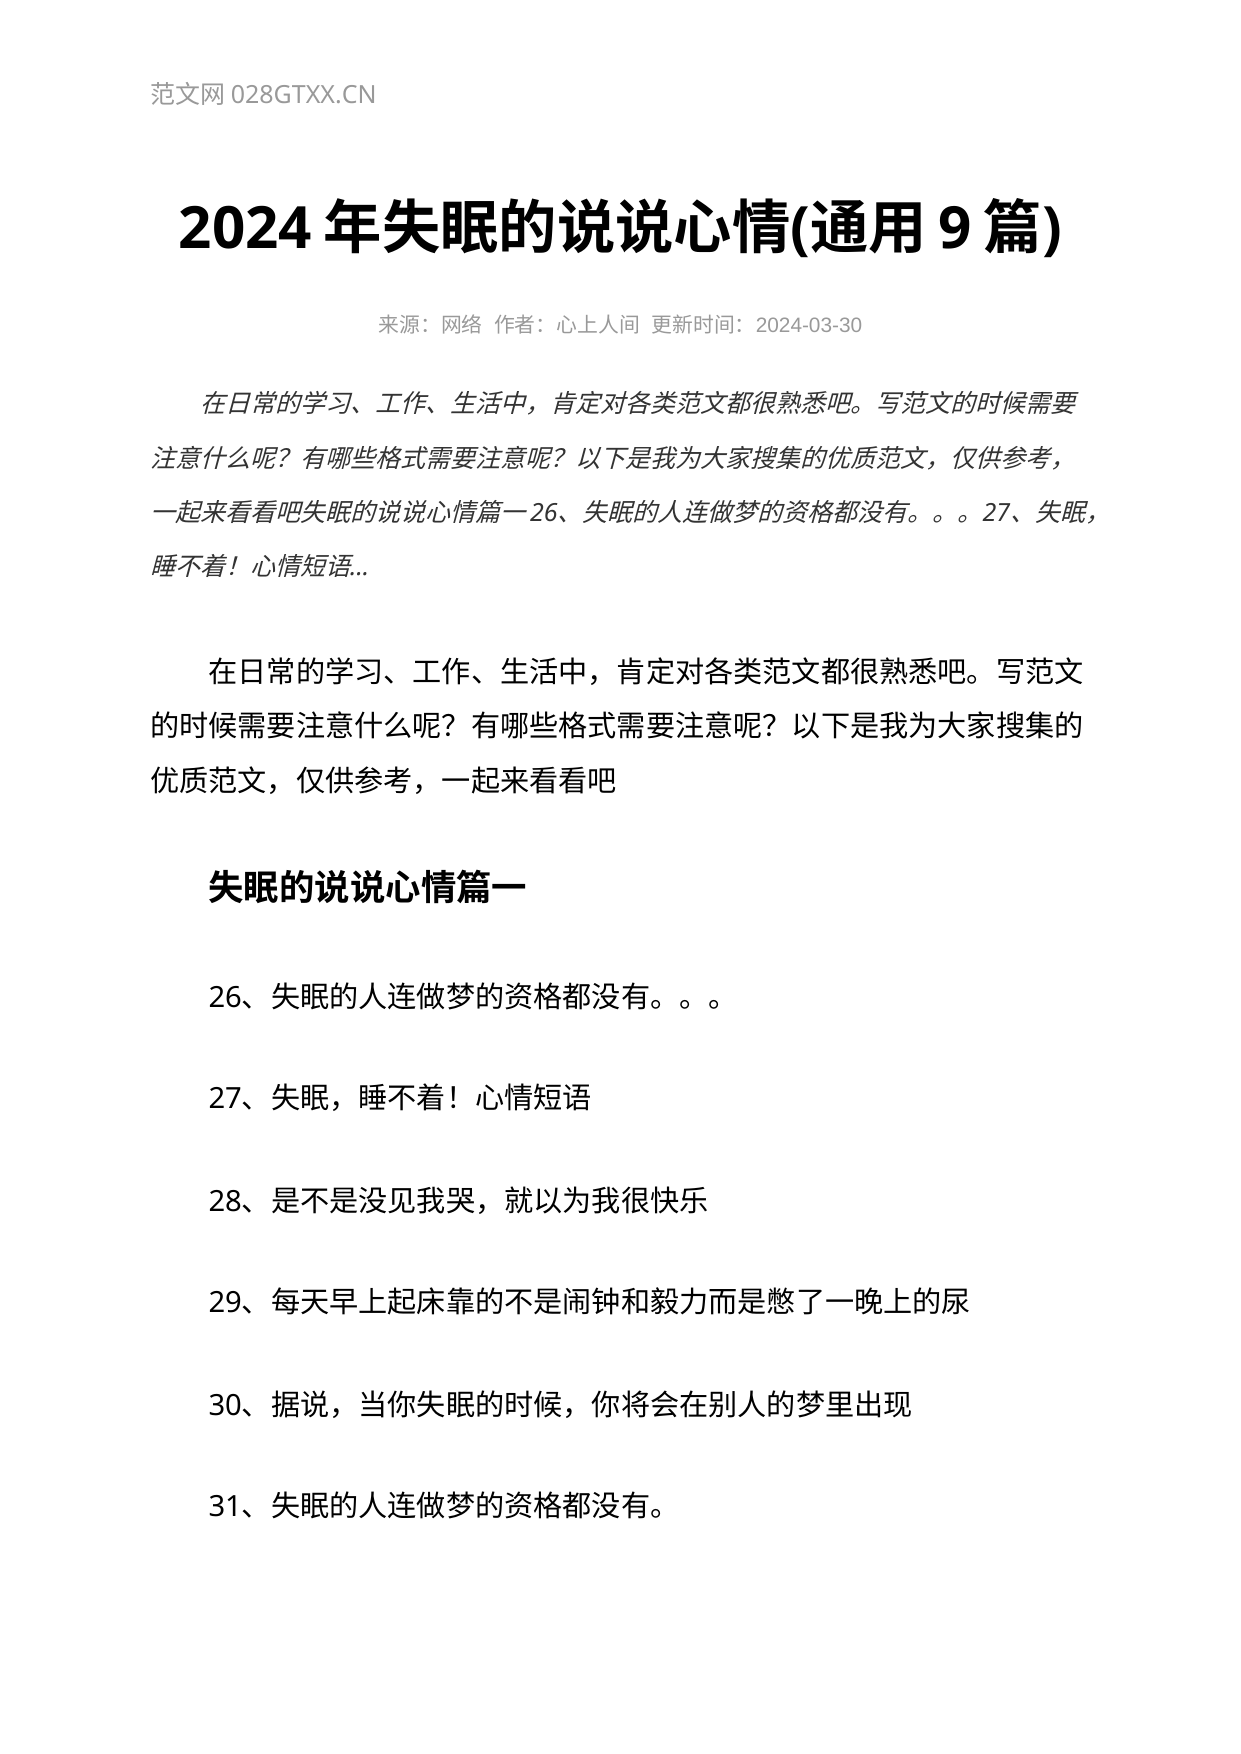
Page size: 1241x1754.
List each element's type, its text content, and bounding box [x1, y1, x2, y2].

text 失眠的说说心情篇一 [150, 860, 1090, 911]
text 31、失眠的人连做梦的资格都没有。 [150, 1483, 1090, 1525]
text 在日常的学习、工作、生活中，肯定对各类范文都很熟悉吧。写范文的时候需要注意什么呢？有哪些格式需要注意呢？以下是我为大家搜集的优质范文，仅供参考，一起来看看吧失眠的说说心情篇一26、失眠的人连做梦的资格都没有。。。27、失眠，睡不着！心情短语... [150, 384, 1090, 583]
text 27、失眠，睡不着！心情短语 [150, 1075, 1090, 1117]
text 26、失眠的人连做梦的资格都没有。。。 [150, 973, 1090, 1016]
text 28、是不是没见我哭，就以为我很快乐 [150, 1177, 1090, 1219]
text 30、据说，当你失眠的时候，你将会在别人的梦里出现 [150, 1381, 1090, 1423]
text 来源：网络 作者：心上人间 更新时间：2024-03-30 [150, 313, 1090, 337]
text 29、每天早上起床靠的不是闹钟和毅力而是憋了一晚上的尿 [150, 1279, 1090, 1321]
text 在日常的学习、工作、生活中，肯定对各类范文都很熟悉吧。写范文的时候需要注意什么呢？有哪些格式需要注意呢？以下是我为大家搜集的优质范文，仅供参考，一起来看看吧 [150, 648, 1090, 800]
subtitle 2024年失眠的说说心情(通用9篇) [150, 181, 1090, 266]
